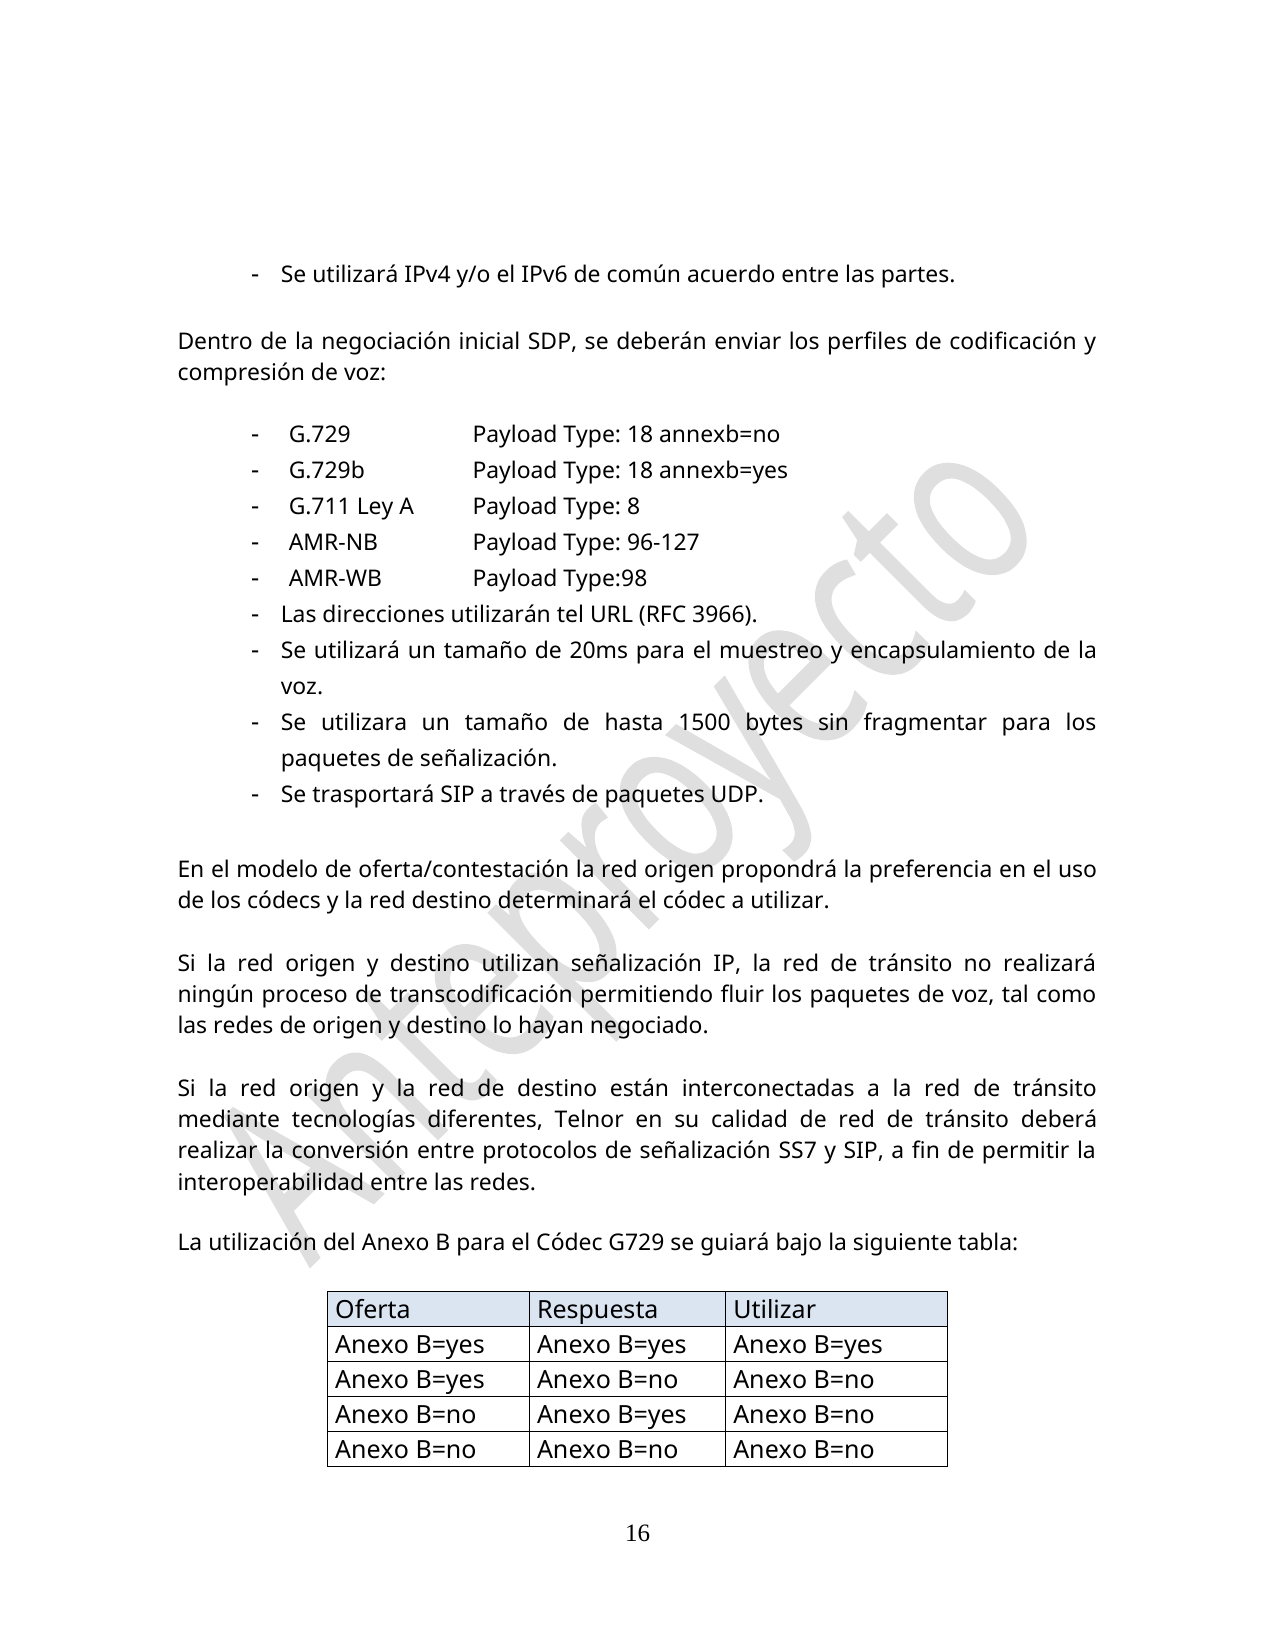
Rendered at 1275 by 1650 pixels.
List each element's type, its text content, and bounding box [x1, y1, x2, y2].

table_header Respuesta [530, 1292, 725, 1326]
table_cell Anexo B=yes [530, 1397, 725, 1431]
list G.729 Payload Type: 18 annexb=no [251, 418, 1098, 450]
table_cell Anexo B=no [328, 1432, 529, 1466]
table_cell Anexo B=no [726, 1362, 947, 1396]
table_cell Anexo B=no [530, 1362, 725, 1396]
text Si la red origen y la red de destino están interconectadas a la red de tránsito mediante tecnologías diferentes, Telnor en su calidad de red de tránsito deberá realizar la conversión entre protocolos de señalización SS7 y SIP, a fin de permitir la interoperabilidad entre las redes. [177, 1072, 1098, 1197]
table_cell Anexo B=no [530, 1432, 725, 1466]
table_cell Anexo B=yes [328, 1327, 529, 1361]
list Se trasportará SIP a través de paquetes UDP. [251, 778, 1098, 809]
list G.711 Ley A Payload Type: 8 [251, 490, 1098, 522]
text Si la red origen y destino utilizan señalización IP, la red de tránsito no realizará ningún proceso de transcodificación permitiendo fluir los paquetes de voz, tal como las redes de origen y destino lo hayan negociado. [177, 947, 1098, 1040]
table_cell Anexo B=yes [530, 1327, 725, 1361]
list AMR-NB Payload Type: 96-127 [251, 526, 1098, 557]
text La utilización del Anexo B para el Códec G729 se guiará bajo la siguiente tabla: [177, 1225, 1098, 1257]
text Dentro de la negociación inicial SDP, se deberán enviar los perfiles de codificación y compresión de voz: [177, 325, 1098, 387]
list Se utilizará IPv4 y/o el IPv6 de común acuerdo entre las partes. [251, 257, 1098, 289]
table_header Utilizar [726, 1292, 947, 1326]
table_cell Anexo B=yes [726, 1327, 947, 1361]
list G.729b Payload Type: 18 annexb=yes [251, 454, 1098, 486]
table_cell Anexo B=no [726, 1397, 947, 1431]
text En el modelo de oferta/contestación la red origen propondrá la preferencia en el uso de los códecs y la red destino determinará el códec a utilizar. [177, 853, 1098, 915]
table_cell Anexo B=no [328, 1397, 529, 1431]
table_header Oferta [328, 1292, 529, 1326]
table_cell Anexo B=yes [328, 1362, 529, 1396]
list AMR-WB Payload Type:98 [251, 562, 1098, 593]
list Se utilizará un tamaño de 20ms para el muestreo y encapsulamiento de la voz. [251, 634, 1098, 701]
list Se utilizara un tamaño de hasta 1500 bytes sin fragmentar para los paquetes de señalización. [251, 706, 1098, 773]
list Las direcciones utilizarán tel URL (RFC 3966). [251, 598, 1098, 629]
table_cell Anexo B=no [726, 1432, 947, 1466]
